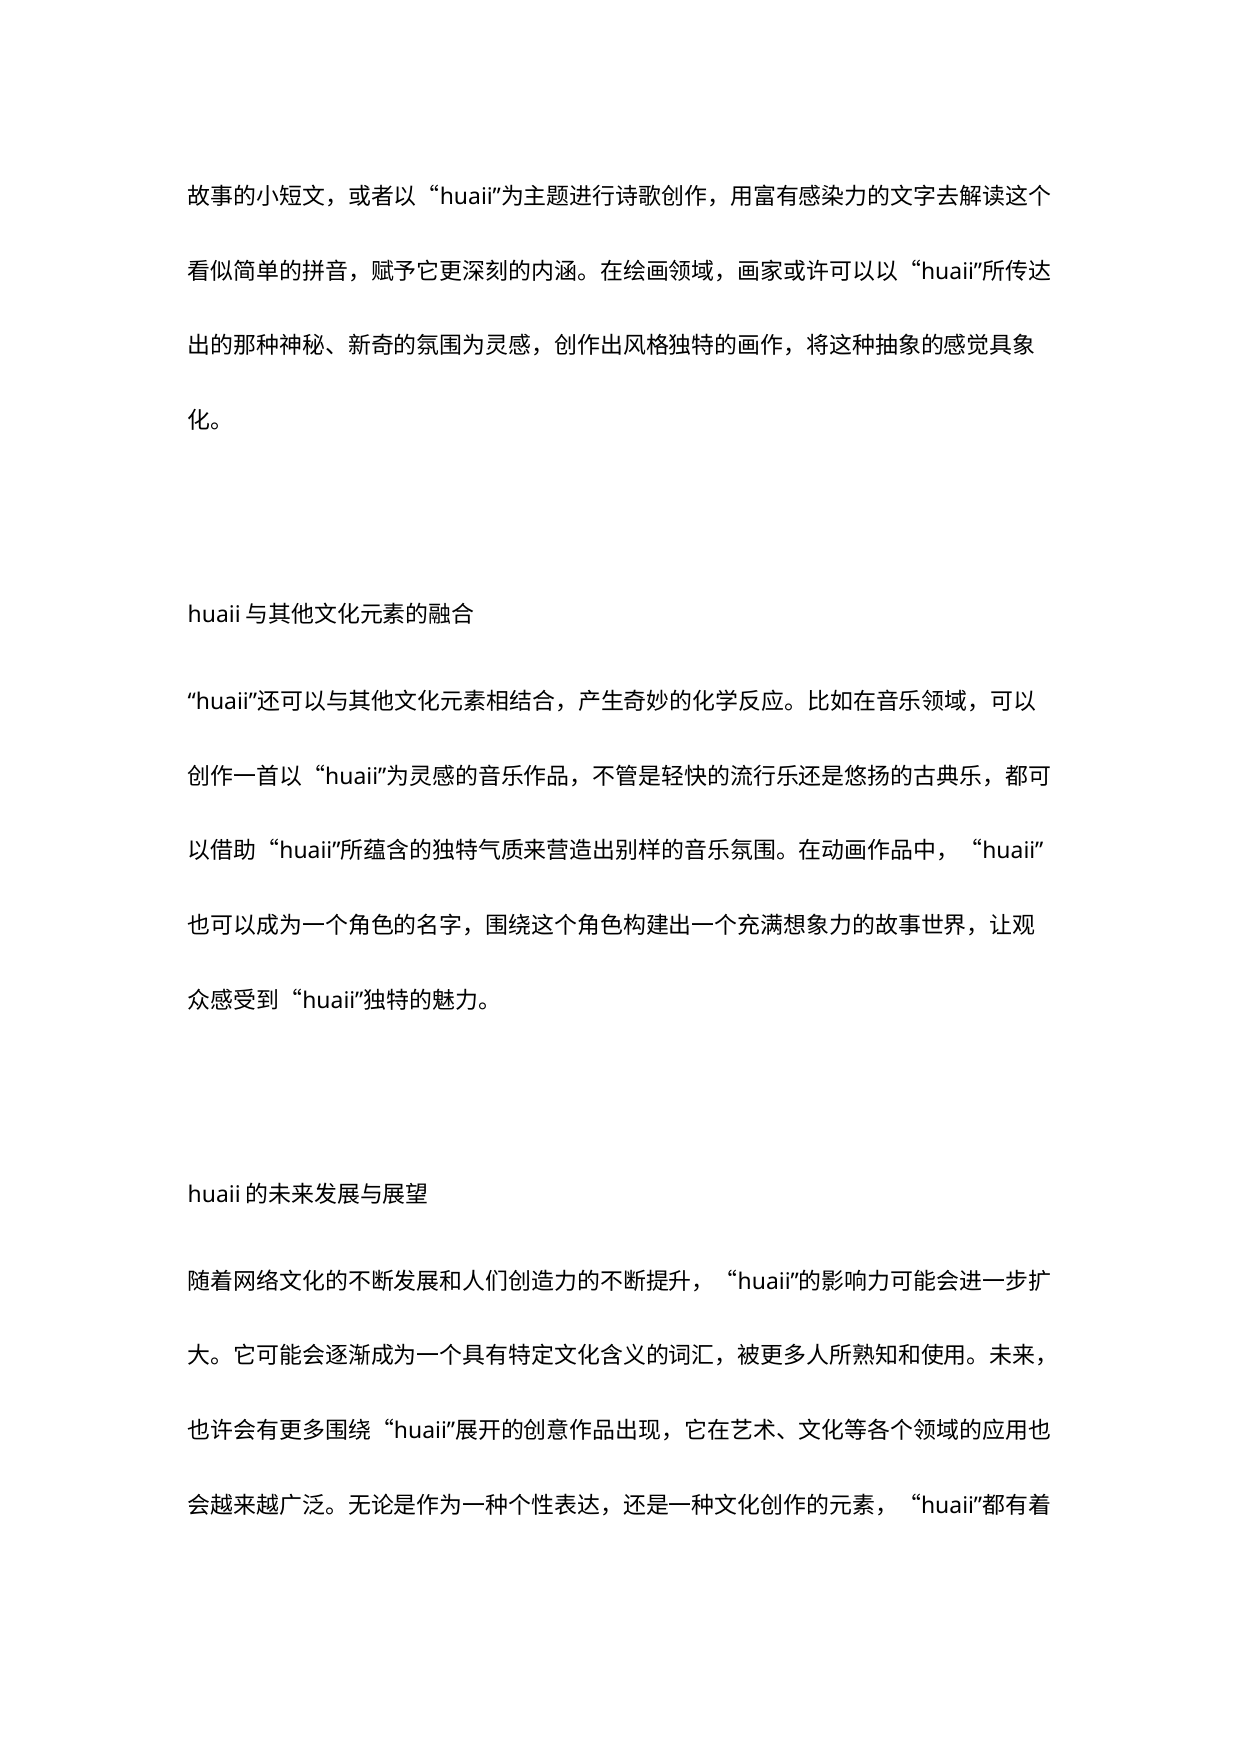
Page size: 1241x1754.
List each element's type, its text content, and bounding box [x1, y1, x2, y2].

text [187, 162, 1053, 451]
text huaii与其他文化元素的融合 [187, 580, 1053, 645]
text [187, 1247, 1053, 1536]
text “huaii”还可以与其他文化元素相结合，产生奇妙的化学反应。比如在音乐领域，可以创作一首以“huaii”为灵感的音乐作品，不管是轻快的流行乐还是悠扬的古典乐，都可以借助“huaii”所蕴含的独特气质来营造出别样的音乐氛围。在动画作品中，“huaii”也可以成为一个角色的名字，围绕这个角色构建出一个充满想象力的故事世界，让观众感受到“huaii”独特的魅力。 [187, 667, 1053, 1031]
text huaii的未来发展与展望 [187, 1160, 1053, 1225]
